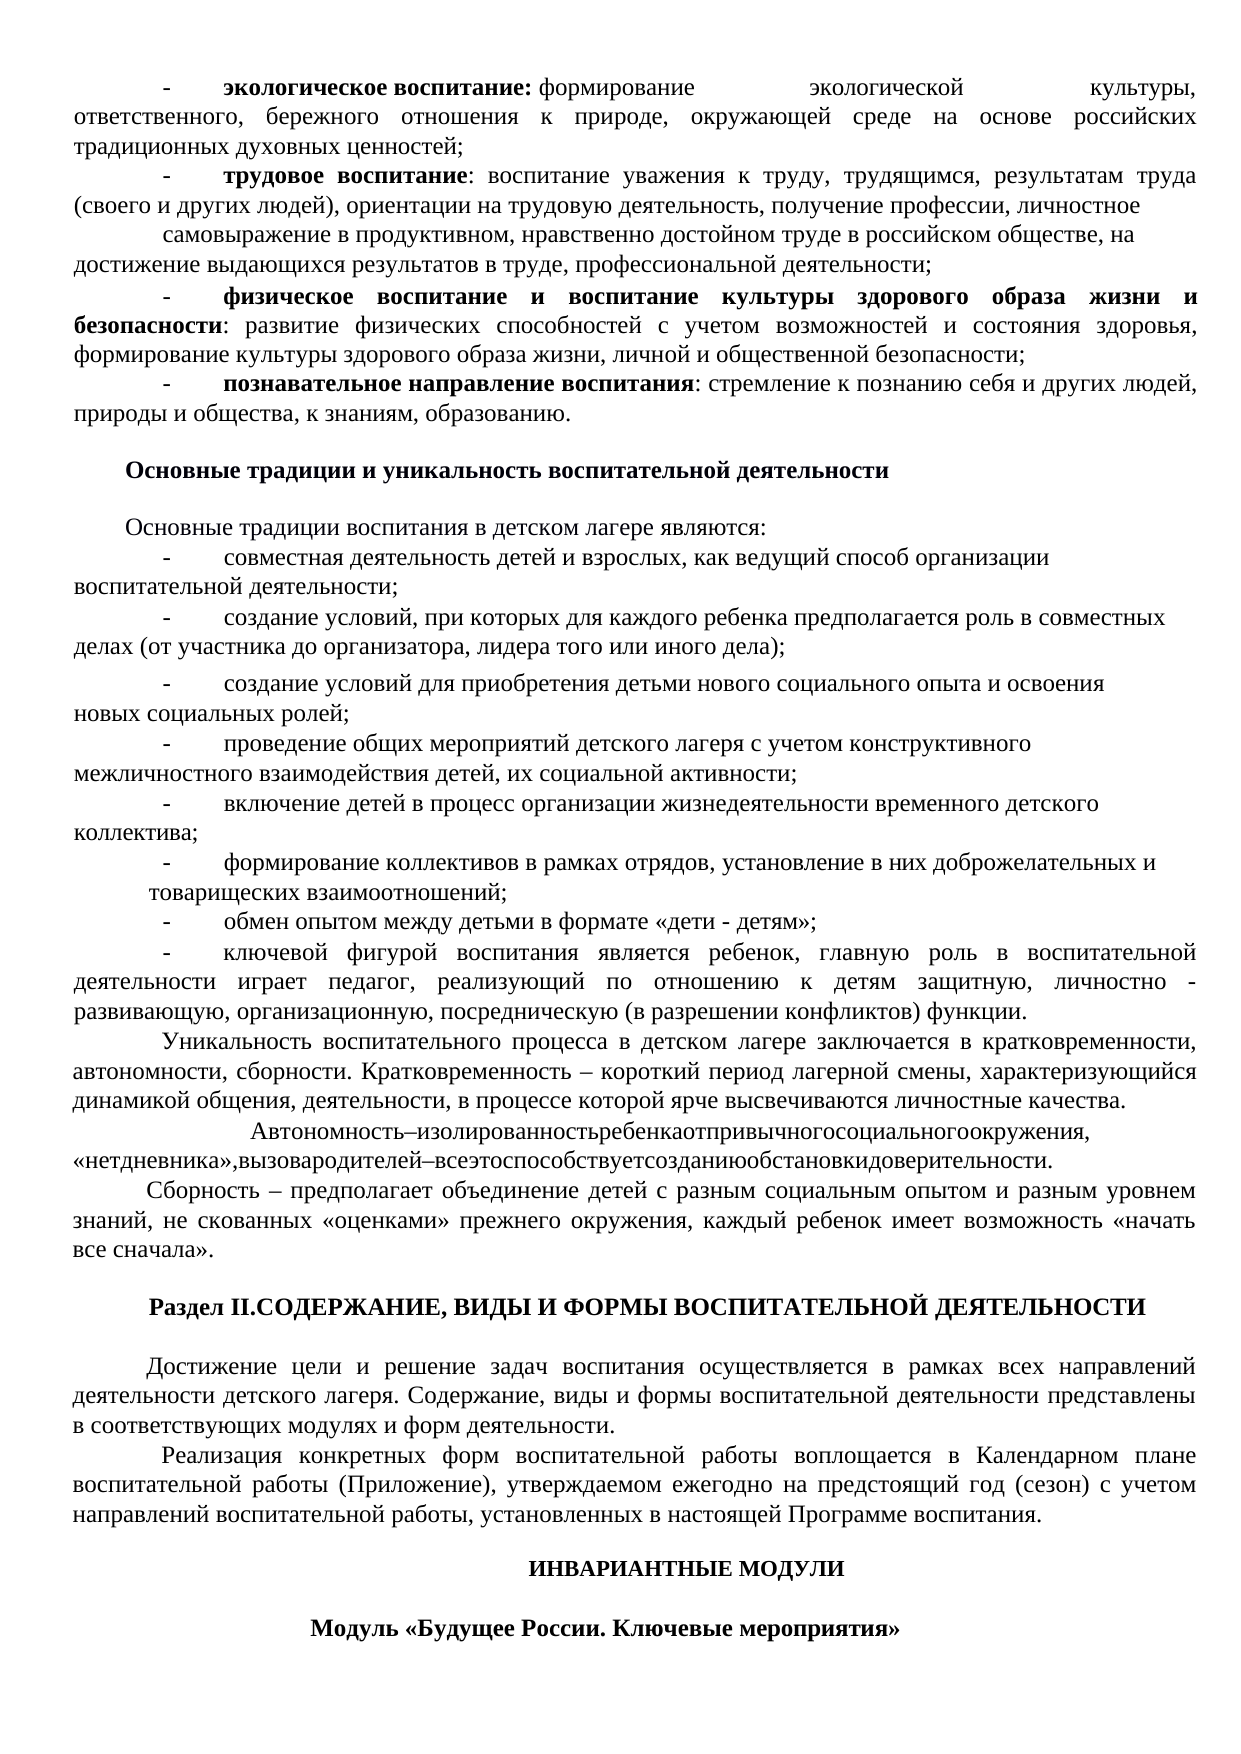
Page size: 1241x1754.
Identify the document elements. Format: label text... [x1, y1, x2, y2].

text Модуль «Будущее России. Ключевые мероприятия» [0, 1610, 1211, 1643]
list совместная деятельность детей и взрослых, как ведущий способ организации воспитательной деятельности; [73, 542, 1050, 600]
list формирование коллективов в рамках отрядов, установление в них доброжелательных и товарищеских взаимоотношений; [148, 847, 1163, 905]
list ключевой фигурой воспитания является ребенок, главную роль в воспитательной деятельности играет педагог, реализующий по отношению к детям защитную, личностно - развивающую, организационную, посредническую (в разрешении конфликтов) функции. [73, 937, 1198, 1024]
list физическое воспитание и воспитание культуры здорового образа жизни и безопасности: развитие физических способностей с учетом возможностей и состояния здоровья, формирование культуры здорового образа жизни, личной и общественной безопасности; [73, 281, 1198, 367]
list экологическое воспитание: формирование экологической культуры, ответственного, бережного отношения к природе, окружающей среде на основе российских традиционных духовных ценностей; [73, 72, 1197, 159]
text «нетдневника»,вызовародителей–всеэтоспособствуетсозданиюобстановкидоверительности. [72, 1146, 1211, 1174]
list Основные традиции и уникальность воспитательной деятельности [74, 456, 1165, 484]
text Сборность – предполагает объединение детей с разным социальным опытом и разным уровнем знаний, не скованных «оценками» прежнего окружения, каждый ребенок имеет возможность «начать все сначала». [72, 1175, 1197, 1263]
text Уникальность воспитательного процесса в детском лагере заключается в кратковременности, автономности, сборности. Кратковременность – короткий период лагерной смены, характеризующийся динамикой общения, деятельности, в процессе которой ярче высвечиваются личностные качества. [72, 1026, 1197, 1114]
list Основные традиции воспитания в детском лагере являются: [74, 512, 1165, 541]
list обмен опытом между детьми в формате «дети - детям»; [162, 906, 1211, 935]
text Реализация конкретных форм воспитательной работы воплощается в Календарном плане воспитательной работы (Приложение), утверждаемом ежегодно на предстоящий год (сезон) с учетом направлений воспитательной работы, установленных в настоящей Программе воспитания. [72, 1440, 1198, 1528]
text Достижение цели и решение задач воспитания осуществляется в рамках всех направлений деятельности детского лагеря. Содержание, виды и формы воспитательной деятельности представлены в соответствующих модулях и форм деятельности. [72, 1351, 1197, 1439]
list создание условий, при которых для каждого ребенка предполагается роль в совместных делах (от участника до организатора, лидера того или иного дела); [73, 602, 1170, 660]
list создание условий для приобретения детьми нового социального опыта и освоения новых социальных ролей; [73, 668, 1147, 727]
list познавательное направление воспитания: стремление к познанию себя и других людей, природы и общества, к знаниям, образованию. [73, 368, 1198, 426]
list ИНВАРИАНТНЫЕ МОДУЛИ [73, 1556, 1211, 1582]
text самовыражение в продуктивном, нравственно достойном труде в российском обществе, на достижение выдающихся результатов в труде, профессиональной деятельности; [73, 219, 1198, 278]
list проведение общих мероприятий детского лагеря с учетом конструктивного межличностного взаимодействия детей, их социальной активности; [73, 728, 1059, 786]
list включение детей в процесс организации жизнедеятельности временного детского коллектива; [73, 788, 1149, 846]
text Раздел II.СОДЕРЖАНИЕ, ВИДЫ И ФОРМЫ ВОСПИТАТЕЛЬНОЙ ДЕЯТЕЛЬНОСТИ [0, 1293, 1206, 1321]
text Автономность–изолированностьребенкаотпривычногосоциальногоокружения, [161, 1116, 1211, 1144]
list трудовое воспитание: воспитание уважения к труду, трудящимся, результатам труда (своего и других людей), ориентации на трудовую деятельность, получение профессии, личностное [73, 160, 1198, 219]
